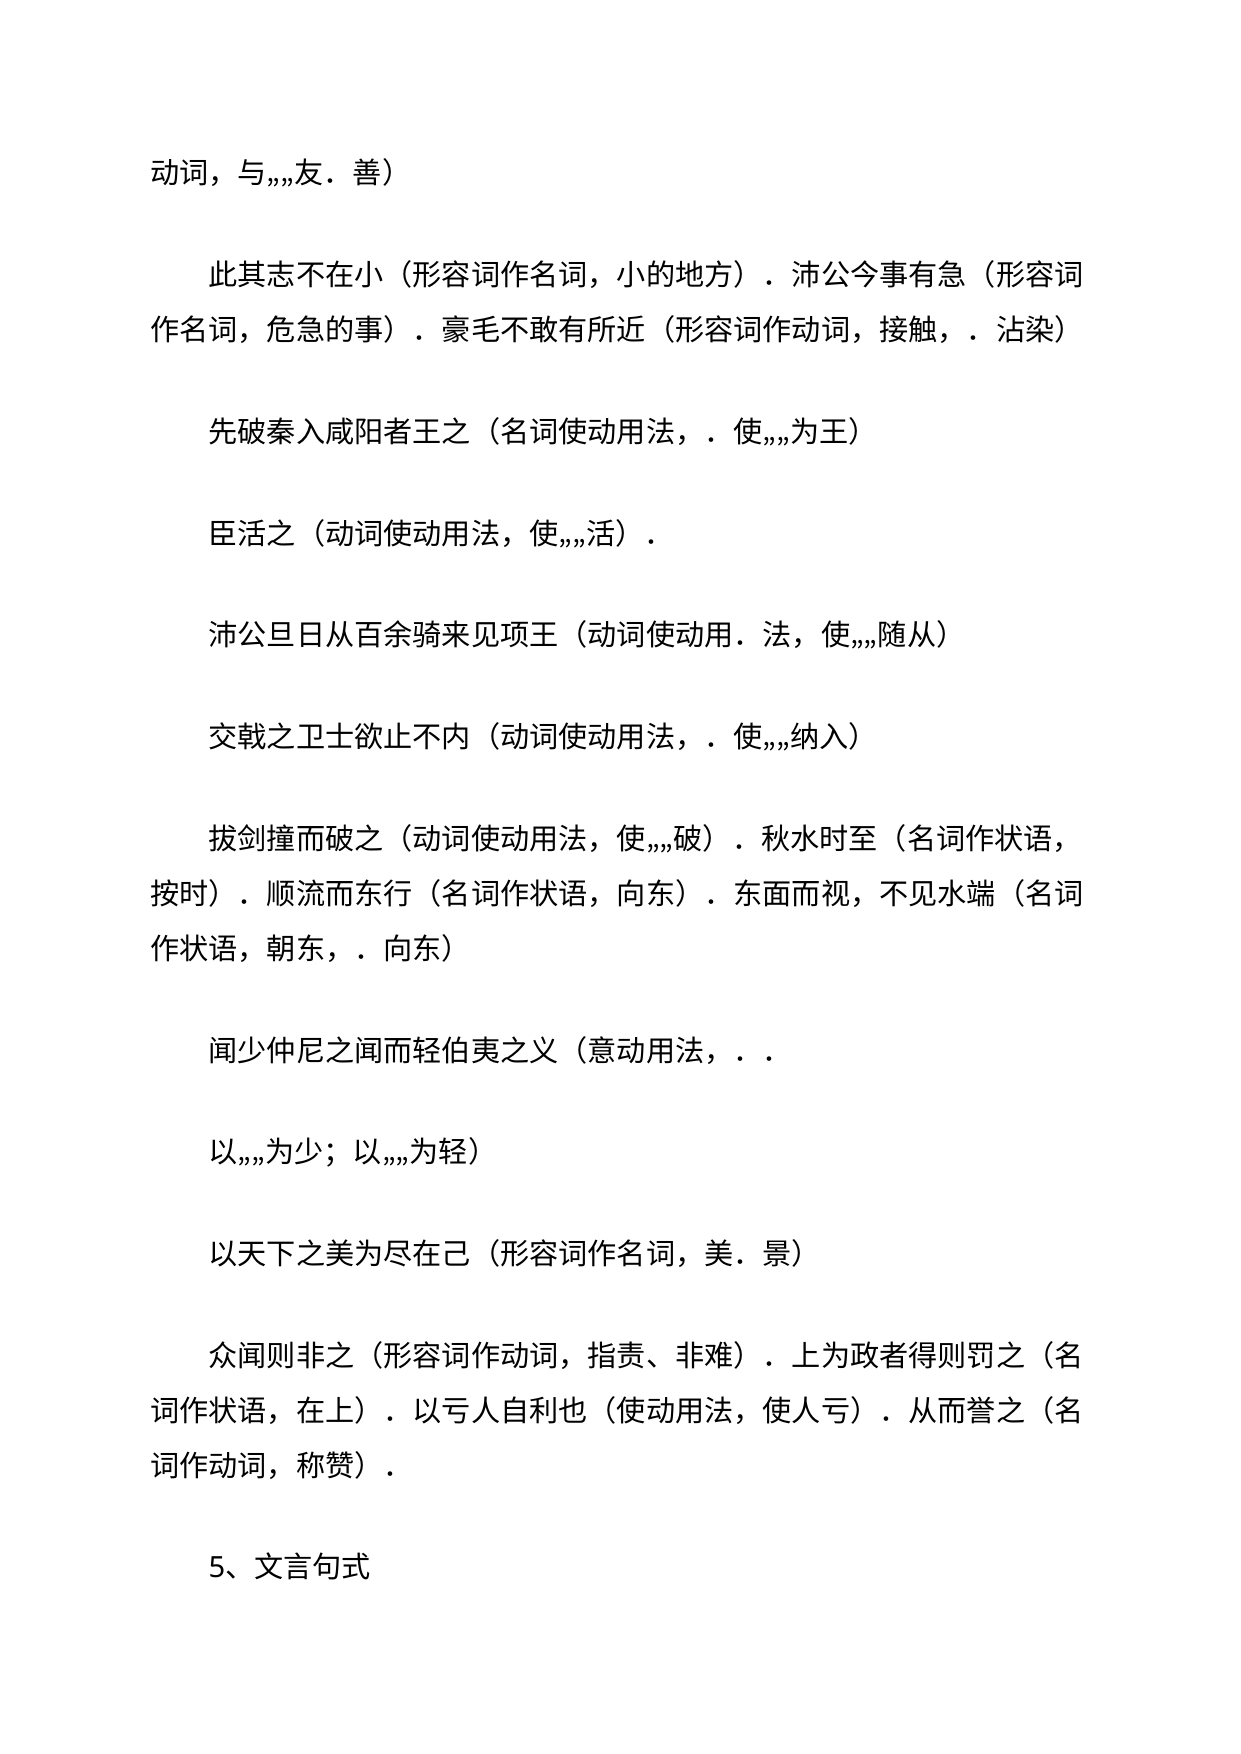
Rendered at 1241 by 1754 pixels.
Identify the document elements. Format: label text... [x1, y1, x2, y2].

text 以„„为少；以„„为轻） [150, 1129, 1090, 1171]
text 众闻则非之（形容词作动词，指责、非难）．上为政者得则罚之（名词作状语，在上）．以亏人自利也（使动用法，使人亏）．从而誉之（名词作动词，称赞）． [150, 1332, 1090, 1484]
text 以天下之美为尽在己（形容词作名词，美．景） [150, 1231, 1090, 1273]
text 5、文言句式 [150, 1544, 1090, 1586]
text 此其志不在小（形容词作名词，小的地方）．沛公今事有急（形容词作名词，危急的事）．豪毛不敢有所近（形容词作动词，接触，．沾染） [150, 252, 1090, 349]
text 臣活之（动词使动用法，使„„活）． [150, 510, 1090, 552]
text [150, 150, 1090, 192]
text 闻少仲尼之闻而轻伯夷之义（意动用法，．． [150, 1027, 1090, 1069]
text 拔剑撞而破之（动词使动用法，使„„破）．秋水时至（名词作状语，按时）．顺流而东行（名词作状语，向东）．东面而视，不见水端（名词作状语，朝东，．向东） [150, 816, 1090, 968]
text 沛公旦日从百余骑来见项王（动词使动用．法，使„„随从） [150, 612, 1090, 654]
text 交戟之卫士欲止不内（动词使动用法，．使„„纳入） [150, 714, 1090, 756]
text 先破秦入咸阳者王之（名词使动用法，．使„„为王） [150, 408, 1090, 451]
